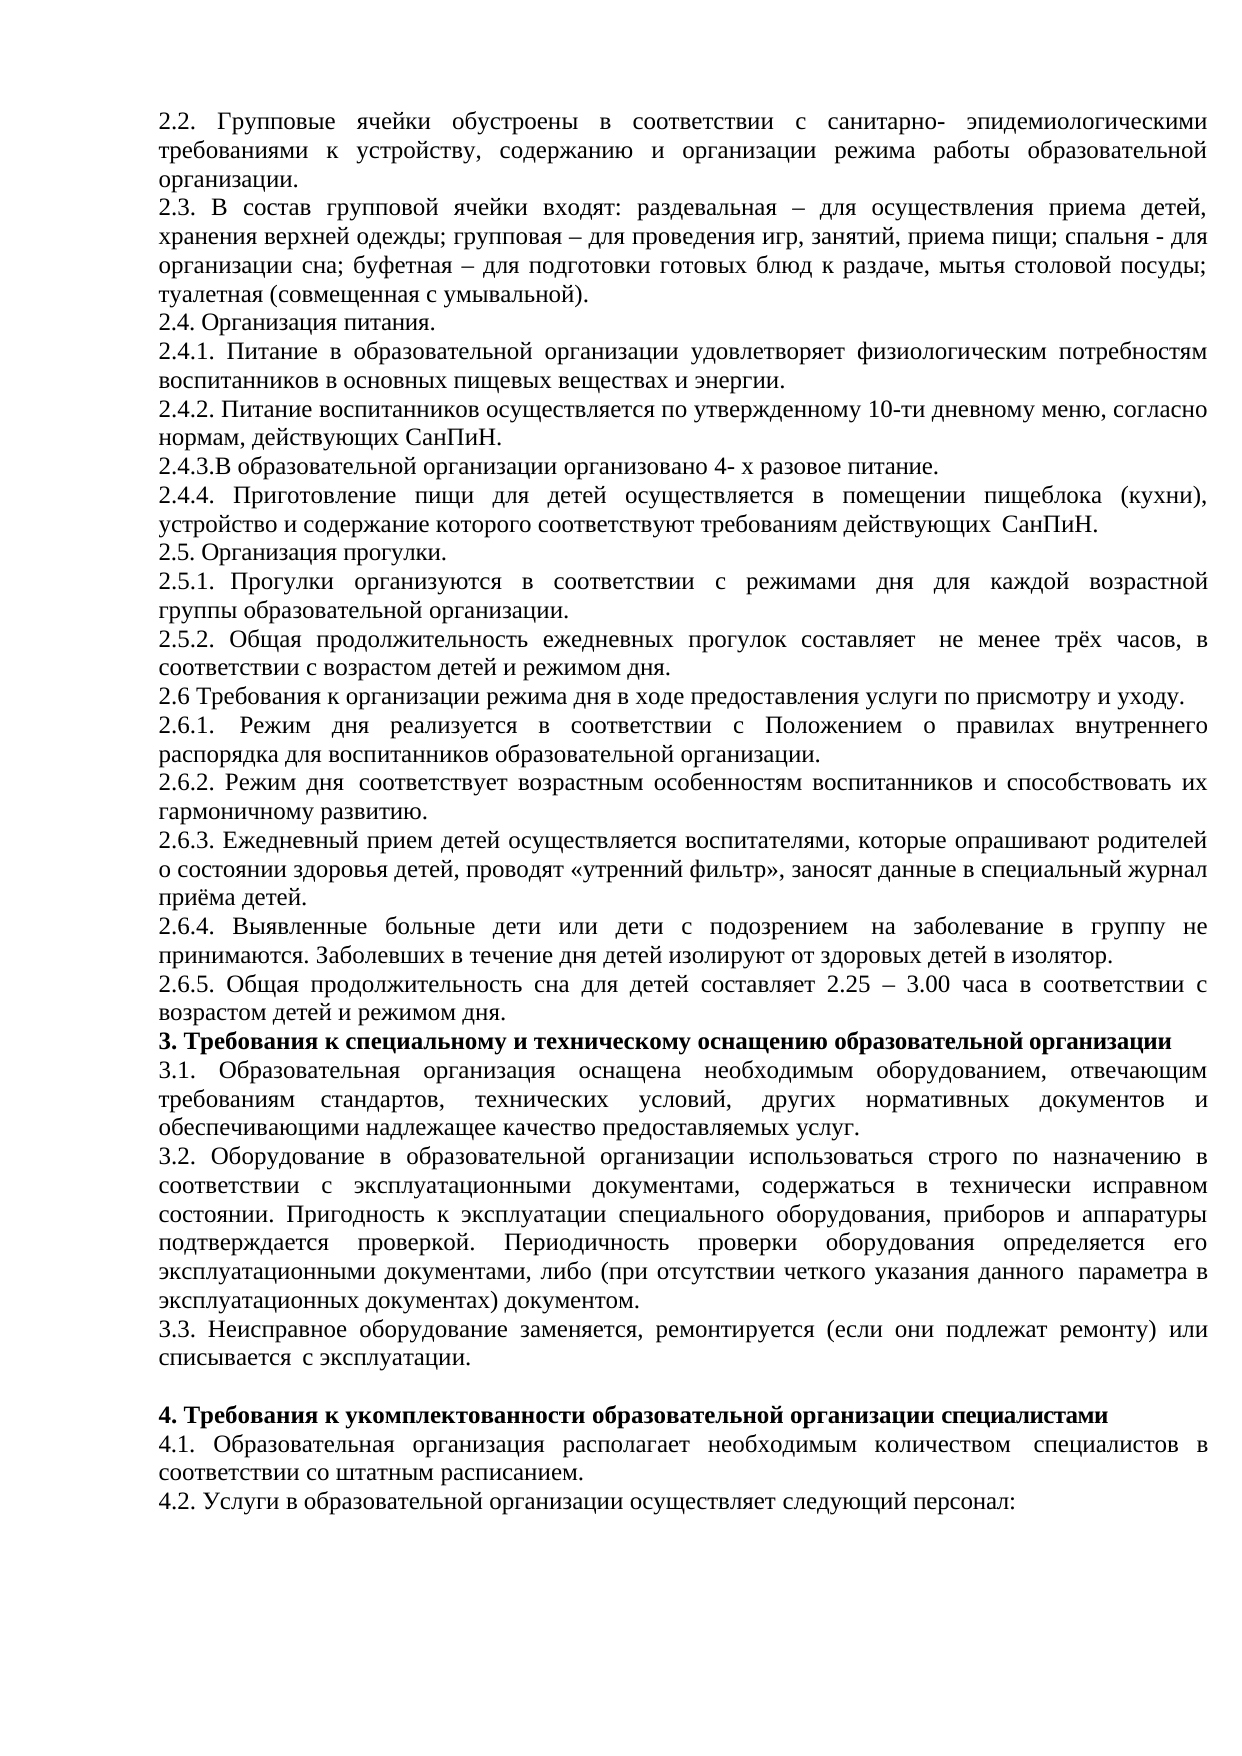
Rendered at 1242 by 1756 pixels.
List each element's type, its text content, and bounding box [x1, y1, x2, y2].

text 2.5.2. Общая продолжительность ежедневных прогулок составляет не менее трёх часов, в соответствии с возрастом детей и режимом дня. [158, 624, 1208, 681]
text 4.2. Услуги в образовательной организации осуществляет следующий персонал: [158, 1486, 1208, 1515]
text 2.5. Организация прогулки. [158, 537, 1208, 566]
text 2.4. Организация питания. [158, 307, 1208, 336]
text 2.6.1. Режим дня реализуется в соответствии с Положением о правилах внутреннего распорядка для воспитанников образовательной организации. [158, 710, 1208, 767]
text 2.4.1. Питание в образовательной организации удовлетворяет физиологическим потребностям воспитанников в основных пищевых веществах и энергии. [158, 336, 1208, 394]
text 2.3. В состав групповой ячейки входят: раздевальная – для осуществления приема детей, хранения верхней одежды; групповая – для проведения игр, занятий, приема пищи; спальня - для организации сна; буфетная – для подготовки готовых блюд к раздаче, мытья столовой посуды; туалетная (совмещенная с умывальной). [158, 192, 1208, 307]
text 3. Требования к специальному и техническому оснащению образовательной организации [158, 1026, 1208, 1055]
text 4.1. Образовательная организация располагает необходимым количеством специалистов в соответствии со штатным расписанием. [158, 1429, 1208, 1486]
text 2.6.2. Режим дня соответствует возрастным особенностям воспитанников и способствовать их гармоничному развитию. [158, 767, 1208, 825]
text 3.1. Образовательная организация оснащена необходимым оборудованием, отвечающим требованиям стандартов, технических условий, других нормативных документов и обеспечивающими надлежащее качество предоставляемых услуг. [158, 1055, 1208, 1141]
text 2.5.1. Прогулки организуются в соответствии с режимами дня для каждой возрастной группы образовательной организации. [158, 566, 1208, 624]
text 3.3. Неисправное оборудование заменяется, ремонтируется (если они подлежат ремонту) или списывается с эксплуатации. [158, 1314, 1208, 1371]
text 2.6.5. Общая продолжительность сна для детей составляет 2.25 – 3.00 часа в соответствии с возрастом детей и режимом дня. [158, 969, 1208, 1026]
text 2.4.4. Приготовление пищи для детей осуществляется в помещении пищеблока (кухни), устройство и содержание которого соответствуют требованиям действующих СанПиН. [158, 480, 1208, 537]
text 2.6.4. Выявленные больные дети или дети с подозрением на заболевание в группу не принимаются. Заболевших в течение дня детей изолируют от здоровых детей в изолятор. [158, 911, 1208, 969]
text 2.4.3.В образовательной организации организовано 4- х разовое питание. [158, 451, 1208, 480]
text 3.2. Оборудование в образовательной организации использоваться строго по назначению в соответствии с эксплуатационными документами, содержаться в технически исправном состоянии. Пригодность к эксплуатации специального оборудования, приборов и аппаратуры подтверждается проверкой. Периодичность проверки оборудования определяется его эксплуатационными документами, либо (при отсутствии четкого указания данного параметра в эксплуатационных документах) документом. [158, 1141, 1208, 1314]
text 2.6.3. Ежедневный прием детей осуществляется воспитателями, которые опрашивают родителей о состоянии здоровья детей, проводят «утренний фильтр», заносят данные в специальный журнал приёма детей. [158, 825, 1208, 911]
text 2.4.2. Питание воспитанников осуществляется по утвержденному 10-ти дневному меню, согласно нормам, действующих СанПиН. [158, 394, 1208, 451]
text 2.6 Требования к организации режима дня в ходе предоставления услуги по присмотру и уходу. [158, 681, 1208, 710]
text 4. Требования к укомплектованности образовательной организации специалистами [158, 1400, 1208, 1429]
text 2.2. Групповые ячейки обустроены в соответствии с санитарно- эпидемиологическими требованиями к устройству, содержанию и организации режима работы образовательной организации. [158, 106, 1208, 192]
